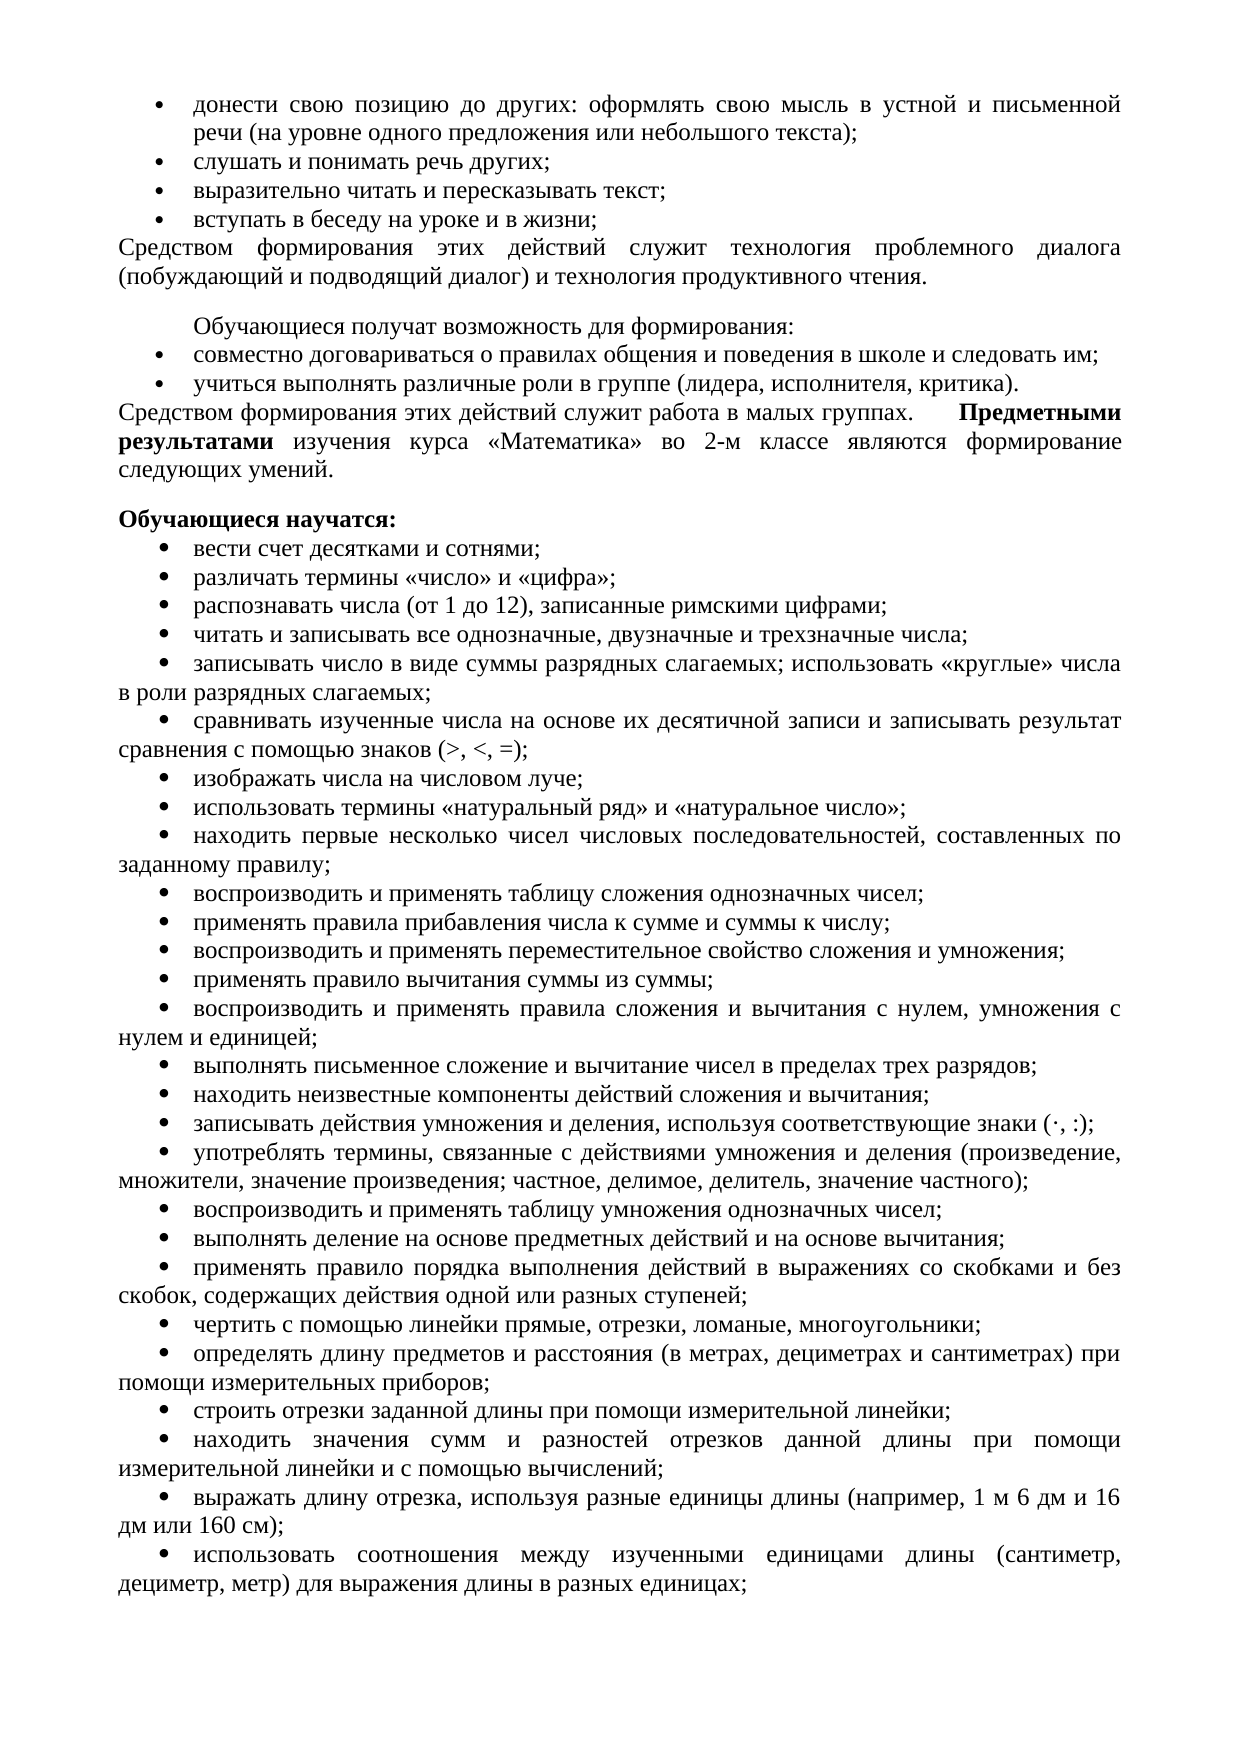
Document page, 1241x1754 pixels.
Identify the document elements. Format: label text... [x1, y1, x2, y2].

list записывать число в виде суммы разрядных слагаемых; использовать «круглые» числа в роли разрядных слагаемых; [118, 648, 1122, 705]
list определять длину предметов и расстояния (в метрах, дециметрах и сантиметрах) при помощи измерительных приборов; [118, 1338, 1122, 1395]
list выразительно читать и пересказывать текст; [156, 175, 1122, 204]
list донести свою позицию до других: оформлять свою мысль в устной и письменной речи (на уровне одного предложения или небольшого текста); [156, 89, 1122, 146]
list изображать числа на числовом луче; [118, 763, 1122, 792]
list применять правило порядка выполнения действий в выражениях со скобками и без скобок, содержащих действия одной или разных ступеней; [118, 1252, 1122, 1309]
list употреблять термины, связанные с действиями умножения и деления (произведение, множители, значение произведения; частное, делимое, делитель, значение частного); [118, 1137, 1122, 1194]
list строить отрезки заданной длины при помощи измерительной линейки; [118, 1395, 1122, 1424]
list вступать в беседу на уроке и в жизни; [156, 204, 1122, 232]
list воспроизводить и применять таблицу умножения однозначных чисел; [118, 1194, 1122, 1223]
list слушать и понимать речь других; [156, 146, 1122, 175]
list выполнять письменное сложение и вычитание чисел в пределах трех разрядов; [118, 1050, 1122, 1079]
list чертить с помощью линейки прямые, отрезки, ломаные, многоугольники; [118, 1309, 1122, 1338]
list учиться выполнять различные роли в группе (лидера, исполнителя, критика). [156, 368, 1122, 397]
list использовать соотношения между изученными единицами длины (сантиметр, дециметр, метр) для выражения длины в разных единицах; [118, 1539, 1122, 1597]
list выполнять деление на основе предметных действий и на основе вычитания; [118, 1223, 1122, 1252]
list воспроизводить и применять таблицу сложения однозначных чисел; [118, 878, 1122, 907]
list читать и записывать все однозначные, двузначные и трехзначные числа; [118, 619, 1122, 648]
list вести счет десятками и сотнями; [118, 533, 1122, 562]
list использовать термины «натуральный ряд» и «натуральное число»; [118, 792, 1122, 820]
list распознавать числа (от 1 до 12), записанные римскими цифрами; [118, 590, 1122, 619]
list воспроизводить и применять правила сложения и вычитания с нулем, умножения с нулем и единицей; [118, 993, 1122, 1050]
text Средством формирования этих действий служит работа в малых группах. Предметными результатами изучения курса «Математика» во 2-м классе являются формирование следующих умений. [118, 397, 1122, 483]
list различать термины «число» и «цифра»; [118, 562, 1122, 590]
list воспроизводить и применять переместительное свойство сложения и умножения; [118, 935, 1122, 964]
list записывать действия умножения и деления, используя соответствующие знаки (·, :); [118, 1108, 1122, 1137]
list находить неизвестные компоненты действий сложения и вычитания; [118, 1079, 1122, 1108]
list совместно договариваться о правилах общения и поведения в школе и следовать им; [156, 339, 1122, 368]
list сравнивать изученные числа на основе их десятичной записи и записывать результат сравнения с помощью знаков (>, <, =); [118, 705, 1122, 763]
list выражать длину отрезка, используя разные единицы длины (например, 1 м 6 дм и 16 дм или 160 см); [118, 1482, 1122, 1539]
text Средством формирования этих действий служит технология проблемного диалога (побуждающий и подводящий диалог) и технология продуктивного чтения. [118, 232, 1122, 290]
list применять правила прибавления числа к сумме и суммы к числу; [118, 907, 1122, 935]
text Обучающиеся получат возможность для формирования: [193, 311, 1122, 339]
list применять правило вычитания суммы из суммы; [118, 964, 1122, 993]
list находить значения сумм и разностей отрезков данной длины при помощи измерительной линейки и с помощью вычислений; [118, 1424, 1122, 1482]
text Обучающиеся научатся: [118, 504, 1122, 533]
list находить первые несколько чисел числовых последовательностей, составленных по заданному правилу; [118, 820, 1122, 878]
